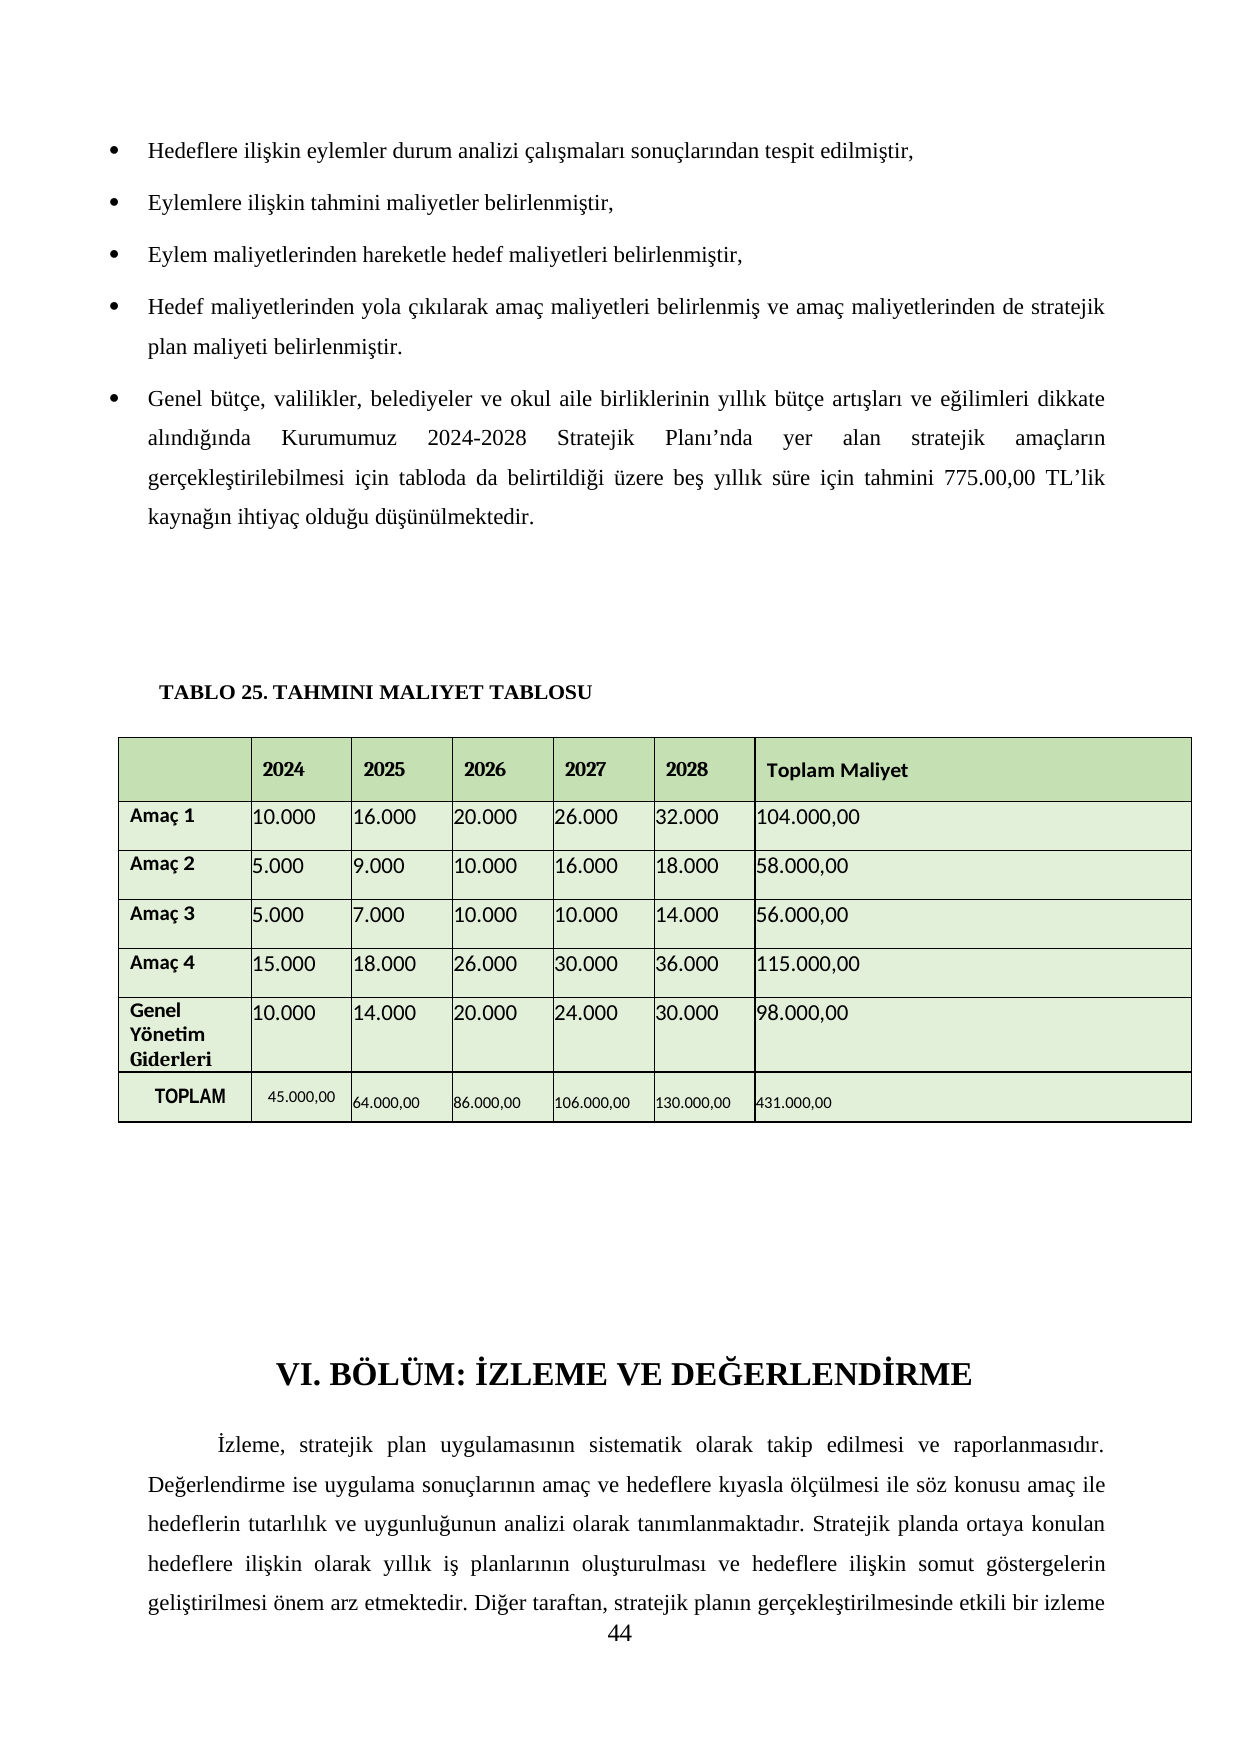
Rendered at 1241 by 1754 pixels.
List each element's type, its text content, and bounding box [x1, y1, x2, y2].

list Hedeflere ilişkin eylemler durum analizi çalışmaları sonuçlarından tespit edilmiştir, [110, 137, 1107, 164]
table_cell 18.000 [655, 851, 754, 899]
table_cell 14.000 [352, 998, 452, 1071]
table_header 2027 [554, 738, 654, 801]
table_cell 30.000 [655, 998, 754, 1071]
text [148, 1431, 1107, 1616]
table_cell 431.000,00 [756, 1073, 1191, 1121]
table_cell 56.000,00 [756, 900, 1191, 948]
table_header [119, 738, 251, 801]
table_cell 98.000,00 [756, 998, 1191, 1071]
table_cell 16.000 [352, 802, 452, 850]
table_cell 24.000 [554, 998, 654, 1071]
table_cell 10.000 [554, 900, 654, 948]
table_cell Amaç 3 [119, 900, 251, 948]
table_cell Amaç 4 [119, 949, 251, 997]
table_cell 10.000 [453, 851, 553, 899]
table_cell 10.000 [252, 998, 351, 1071]
table_header 2026 [453, 738, 553, 801]
table_cell Genel Yönetim Giderleri [119, 998, 251, 1071]
table_cell 15.000 [252, 949, 351, 997]
table_cell 7.000 [352, 900, 452, 948]
table_cell TOPLAM [119, 1073, 251, 1121]
table_cell 5.000 [252, 900, 351, 948]
table_cell 115.000,00 [756, 949, 1191, 997]
subtitle VI. BÖLÜM: İZLEME VE DEĞERLENDİRME [69, 1354, 1180, 1392]
table_cell 10.000 [453, 900, 553, 948]
table_cell Amaç 2 [119, 851, 251, 899]
table_cell 104.000,00 [756, 802, 1191, 850]
table_cell 45.000,00 [252, 1073, 351, 1121]
table_cell Amaç 1 [119, 802, 251, 850]
table_cell 20.000 [453, 998, 553, 1071]
list Hedef maliyetlerinden yola çıkılarak amaç maliyetleri belirlenmiş ve amaç maliyetlerinden de stratejik plan maliyeti belirlenmiştir. [110, 293, 1107, 359]
table_cell 5.000 [252, 851, 351, 899]
table_cell 20.000 [453, 802, 553, 850]
table_cell 30.000 [554, 949, 654, 997]
table_cell 26.000 [554, 802, 654, 850]
table_cell 16.000 [554, 851, 654, 899]
table_cell 130.000,00 [655, 1073, 754, 1121]
table_cell 36.000 [655, 949, 754, 997]
table_cell 14.000 [655, 900, 754, 948]
list Eylemlere ilişkin tahmini maliyetler belirlenmiştir, [110, 189, 1107, 216]
table_cell 106.000,00 [554, 1073, 654, 1121]
table_cell 26.000 [453, 949, 553, 997]
table_cell 10.000 [252, 802, 351, 850]
list Eylem maliyetlerinden hareketle hedef maliyetleri belirlenmiştir, [110, 241, 1107, 268]
table_header 2028 [655, 738, 754, 801]
table_cell 58.000,00 [756, 851, 1191, 899]
table_cell 64.000,00 [352, 1073, 452, 1121]
table_header Toplam Maliyet [756, 738, 1191, 801]
table_header 2024 [252, 738, 351, 801]
text TABLO 25. TAHMINI MALIYET TABLOSU [159, 680, 1196, 705]
table_cell 9.000 [352, 851, 452, 899]
table_cell 86.000,00 [453, 1073, 553, 1121]
table_header 2025 [352, 738, 452, 801]
list Genel bütçe, valilikler, belediyeler ve okul aile birliklerinin yıllık bütçe artışları ve eğilimleri dikkate alındığında Kurumumuz 2024-2028 Stratejik Planı’nda yer alan stratejik amaçların gerçekleştirilebilmesi için tabloda da belirtildiği üzere beş yıllık süre için tahmini 775.00,00 TL’lik kaynağın ihtiyaç olduğu düşünülmektedir. [110, 385, 1107, 530]
table_cell 18.000 [352, 949, 452, 997]
table_cell 32.000 [655, 802, 754, 850]
